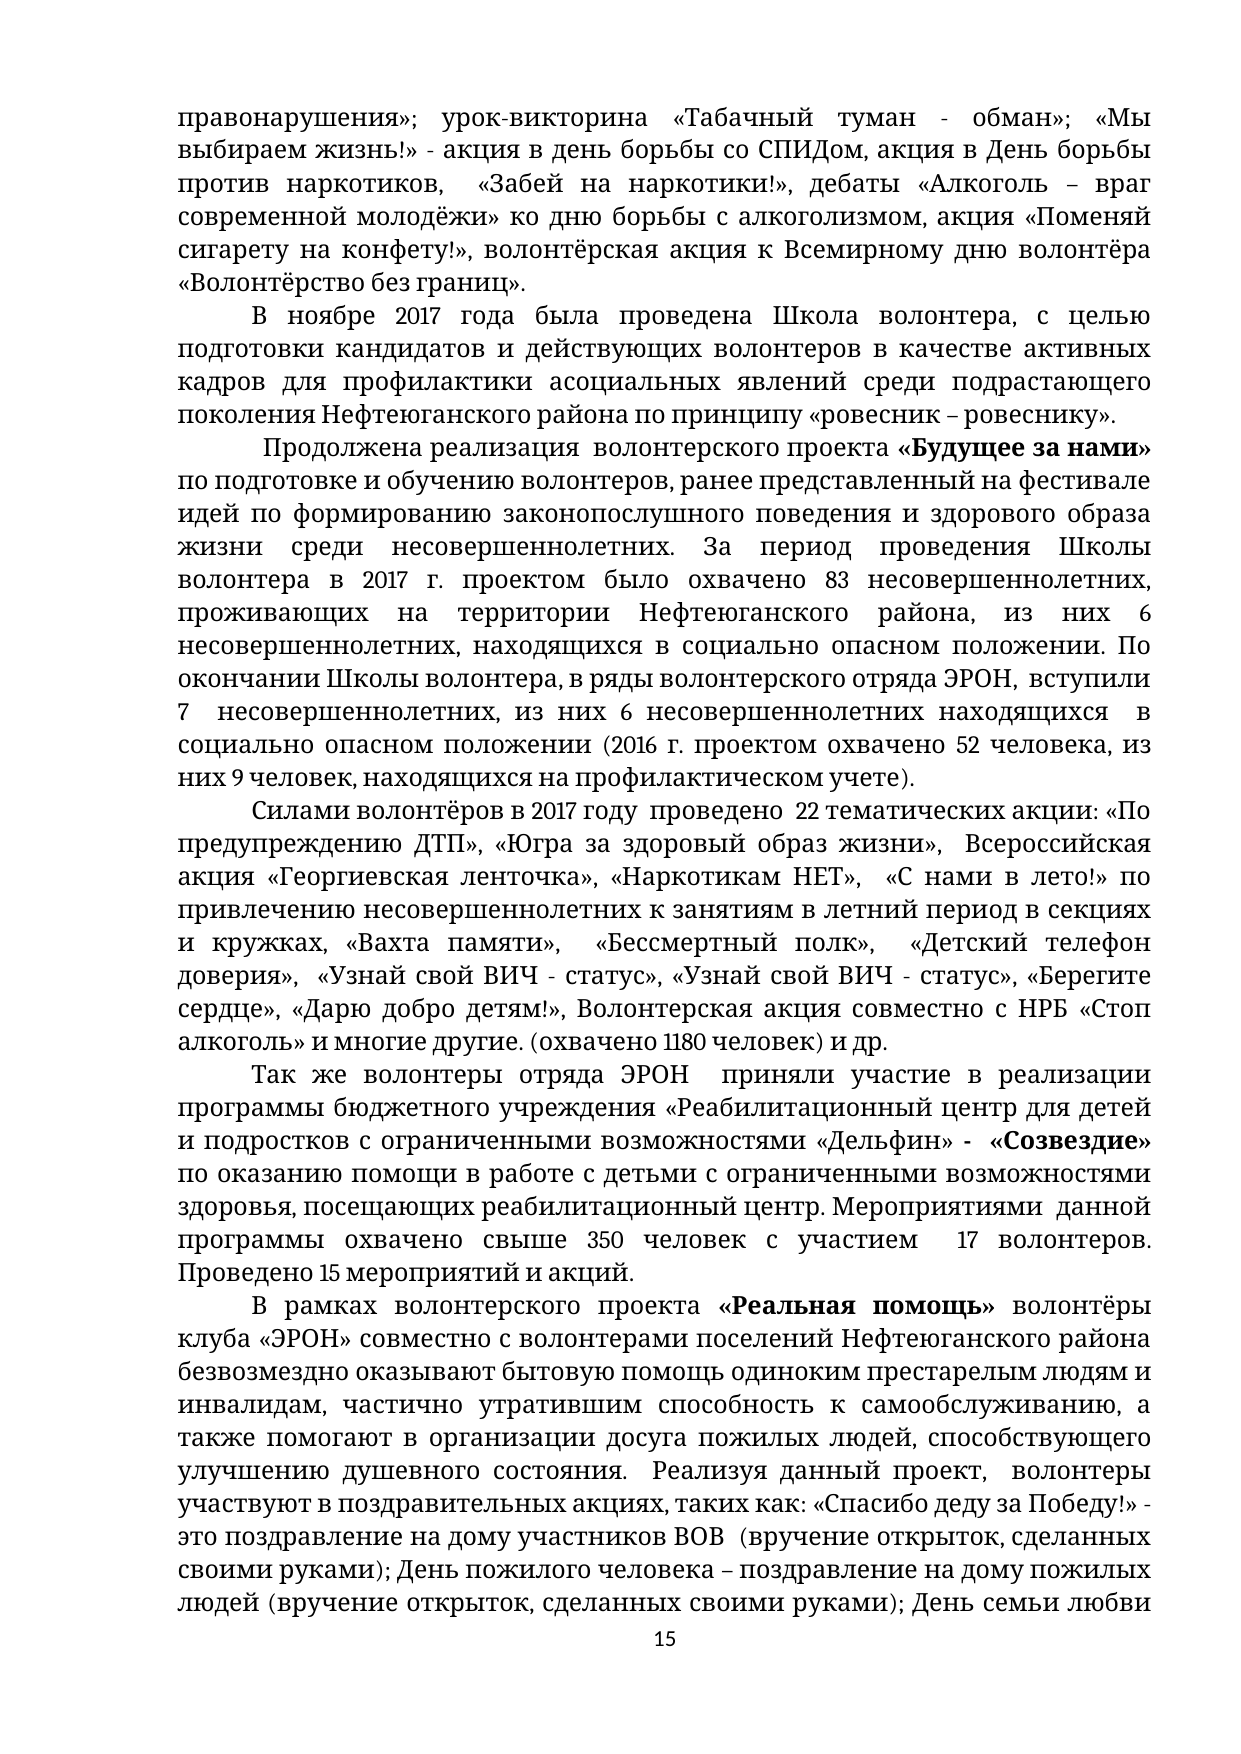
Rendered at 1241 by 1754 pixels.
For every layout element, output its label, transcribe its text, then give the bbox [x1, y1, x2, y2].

text Продолжена реализация волонтерского проекта «Будущее за нами» по подготовке и обучению волонтеров, ранее представленный на фестивале идей по формированию законопослушного поведения и здорового образа жизни среди несовершеннолетних. За период проведения Школы волонтера в 2017 г. проектом было охвачено 83 несовершеннолетних, проживающих на территории Нефтеюганского района, из них 6 несовершеннолетних, находящихся в социально опасном положении. По окончании Школы волонтера, в ряды волонтерского отряда ЭРОН, вступили 7 несовершеннолетних, из них 6 несовершеннолетних находящихся в социально опасном положении (2016 г. проектом охвачено 52 человека, из них 9 человек, находящихся на профилактическом учете). [177, 434, 1152, 793]
text Силами волонтёров в 2017 году проведено 22 тематических акции: «По предупреждению ДТП», «Югра за здоровый образ жизни», Всероссийская акция «Георгиевская ленточка», «Наркотикам НЕТ», «С нами в лето!» по привлечению несовершеннолетних к занятиям в летний период в секциях и кружках, «Вахта памяти», «Бессмертный полк», «Детский телефон доверия», «Узнай свой ВИЧ - статус», «Узнай свой ВИЧ - статус», «Берегите сердце», «Дарю добро детям!», Волонтерская акция совместно с НРБ «Стоп алкоголь» и многие другие. (охвачено 1180 человек) и др. [177, 797, 1152, 1057]
text В ноябре 2017 года была проведена Школа волонтера, с целью подготовки кандидатов и действующих волонтеров в качестве активных кадров для профилактики асоциальных явлений среди подрастающего поколения Нефтеюганского района по принципу «ровесник – ровеснику». [177, 302, 1152, 429]
text Так же волонтеры отряда ЭРОН приняли участие в реализации программы бюджетного учреждения «Реабилитационный центр для детей и подростков с ограниченными возможностями «Дельфин» - «Созвездие» по оказанию помощи в работе с детьми с ограниченными возможностями здоровья, посещающих реабилитационный центр. Мероприятиями данной программы охвачено свыше 350 человек с участием 17 волонтеров. Проведено 15 мероприятий и акций. [177, 1061, 1152, 1288]
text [177, 103, 1152, 297]
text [177, 1292, 1152, 1618]
